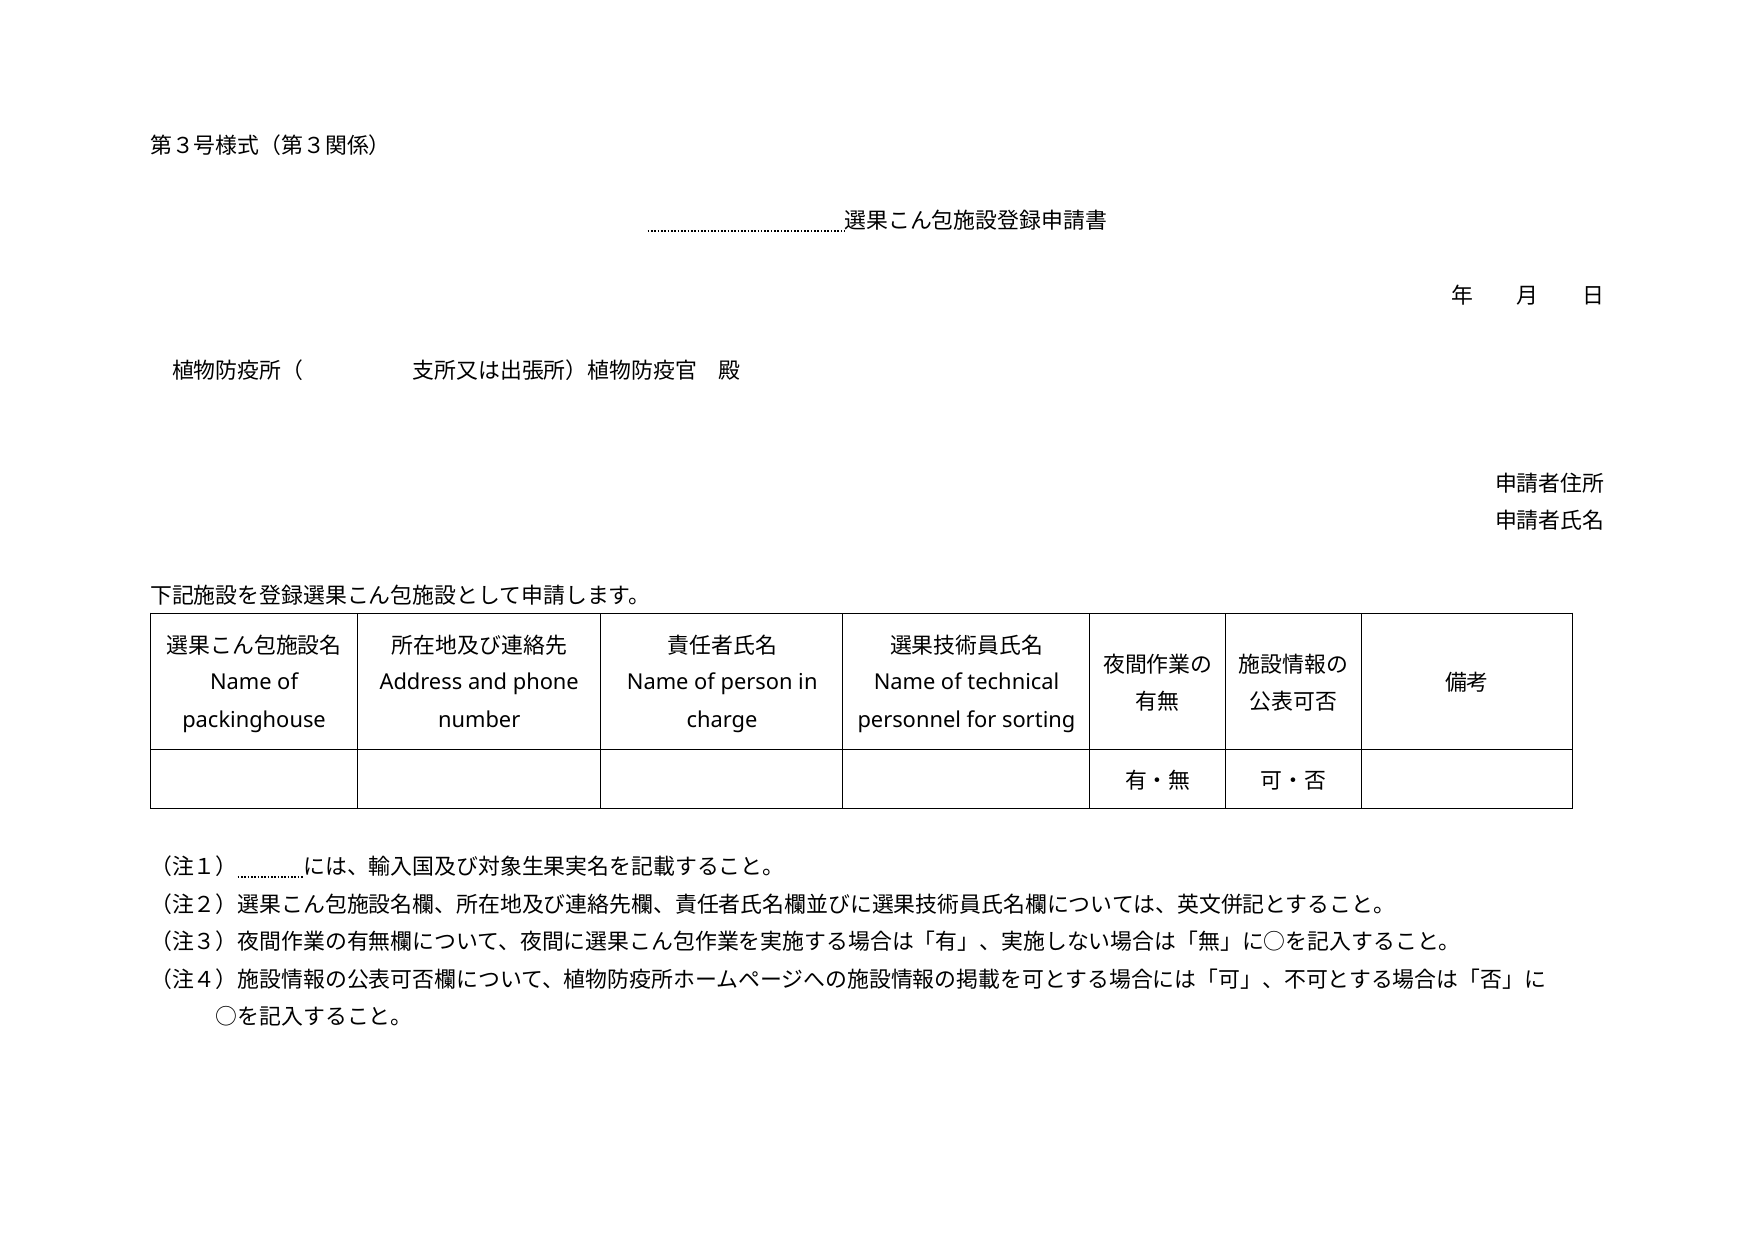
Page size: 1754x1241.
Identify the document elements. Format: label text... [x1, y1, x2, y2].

table_header 夜間作業の有無 [1090, 614, 1225, 748]
table_cell [151, 750, 357, 808]
table_header 選果こん包施設名 Name of packinghouse [151, 614, 357, 748]
table_cell 可・否 [1226, 750, 1361, 808]
table_header 所在地及び連絡先 Address and phone number [358, 614, 600, 748]
text （注１） には、輸入国及び対象生果実名を記載すること。 [150, 846, 1560, 884]
table_header 責任者氏名 Name of person in charge [601, 614, 842, 748]
text 申請者氏名 [150, 500, 1604, 538]
text 申請者住所 [150, 463, 1604, 500]
text （注２）選果こん包施設名欄、所在地及び連絡先欄、責任者氏名欄並びに選果技術員氏名欄については、英文併記とすること。 [150, 884, 1560, 921]
table_header 備考 [1362, 614, 1572, 748]
text 下記施設を登録選果こん包施設として申請します。 [150, 575, 1560, 613]
text 植物防疫所（ 支所又は出張所）植物防疫官 殿 [150, 350, 1604, 388]
table_cell 有・無 [1090, 750, 1225, 808]
text 第３号様式（第３関係） [150, 125, 1604, 163]
table_header 施設情報の公表可否 [1226, 614, 1361, 748]
table_cell [1362, 750, 1572, 808]
text 年 月 日 [150, 275, 1604, 313]
table_cell [358, 750, 600, 808]
table_cell [601, 750, 842, 808]
text （注４）施設情報の公表可否欄について、植物防疫所ホームページへの施設情報の掲載を可とする場合には「可」、不可とする場合は「否」に○を記入すること。 [150, 959, 1560, 1034]
table_cell [843, 750, 1089, 808]
table_header 選果技術員氏名 Name of technical personnel for sorting [843, 614, 1089, 748]
text （注３）夜間作業の有無欄について、夜間に選果こん包作業を実施する場合は「有」、実施しない場合は「無」に○を記入すること。 [150, 921, 1560, 959]
text 選果こん包施設登録申請書 [150, 200, 1604, 238]
